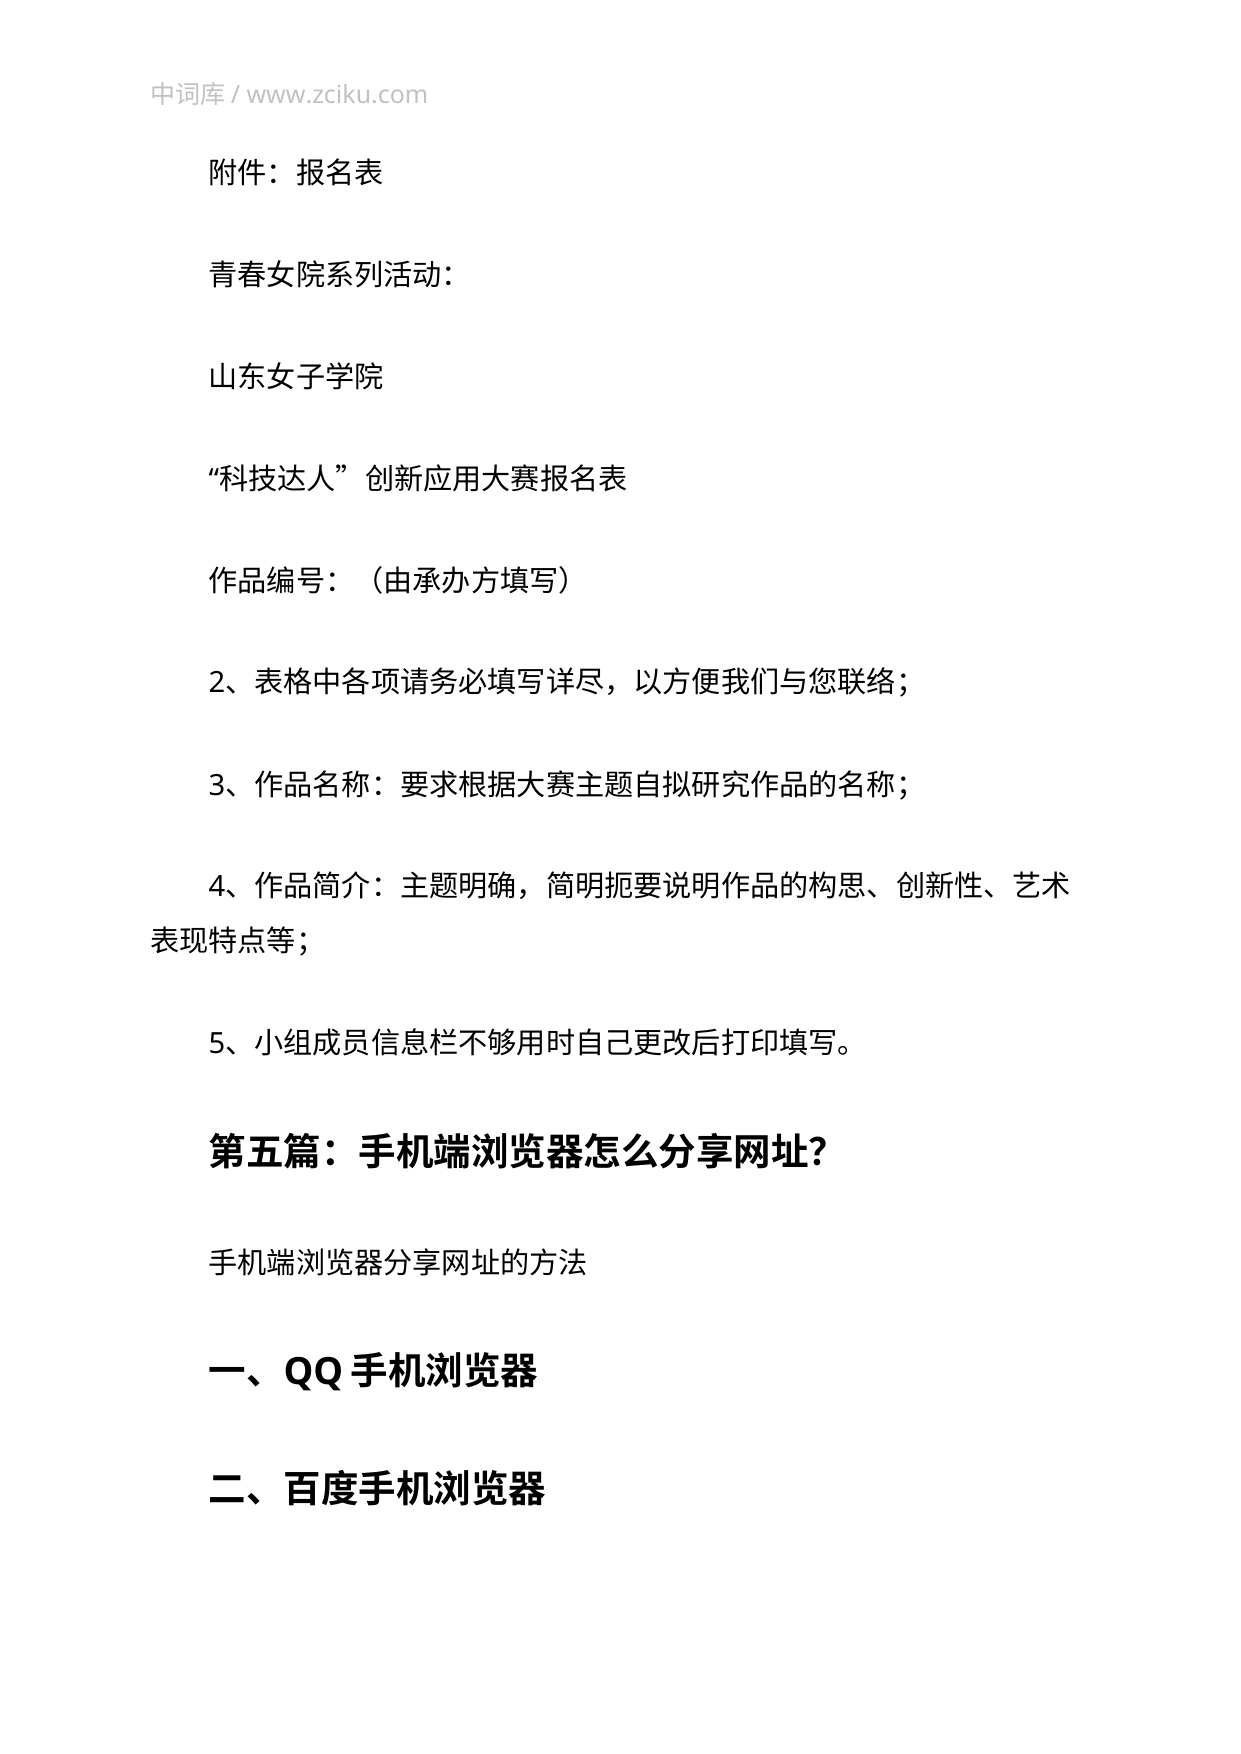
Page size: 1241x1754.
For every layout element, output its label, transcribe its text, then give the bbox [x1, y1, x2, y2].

text 青春女院系列活动： [150, 252, 1090, 294]
text 5、小组成员信息栏不够用时自己更改后打印填写。 [150, 1020, 1090, 1062]
text 第五篇：手机端浏览器怎么分享网址？ [150, 1122, 1090, 1176]
text 附件：报名表 [150, 150, 1090, 192]
text 手机端浏览器分享网址的方法 [150, 1239, 1090, 1281]
text 2、表格中各项请务必填写详尽，以方便我们与您联络； [150, 659, 1090, 701]
text 二、百度手机浏览器 [150, 1458, 1090, 1513]
text 3、作品名称：要求根据大赛主题自拟研究作品的名称； [150, 761, 1090, 803]
text 4、作品简介：主题明确，简明扼要说明作品的构思、创新性、艺术表现特点等； [150, 863, 1090, 960]
text “科技达人”创新应用大赛报名表 [150, 455, 1090, 498]
text 一、QQ手机浏览器 [150, 1341, 1090, 1395]
text 作品编号：（由承办方填写） [150, 557, 1090, 599]
text 山东女子学院 [150, 353, 1090, 396]
